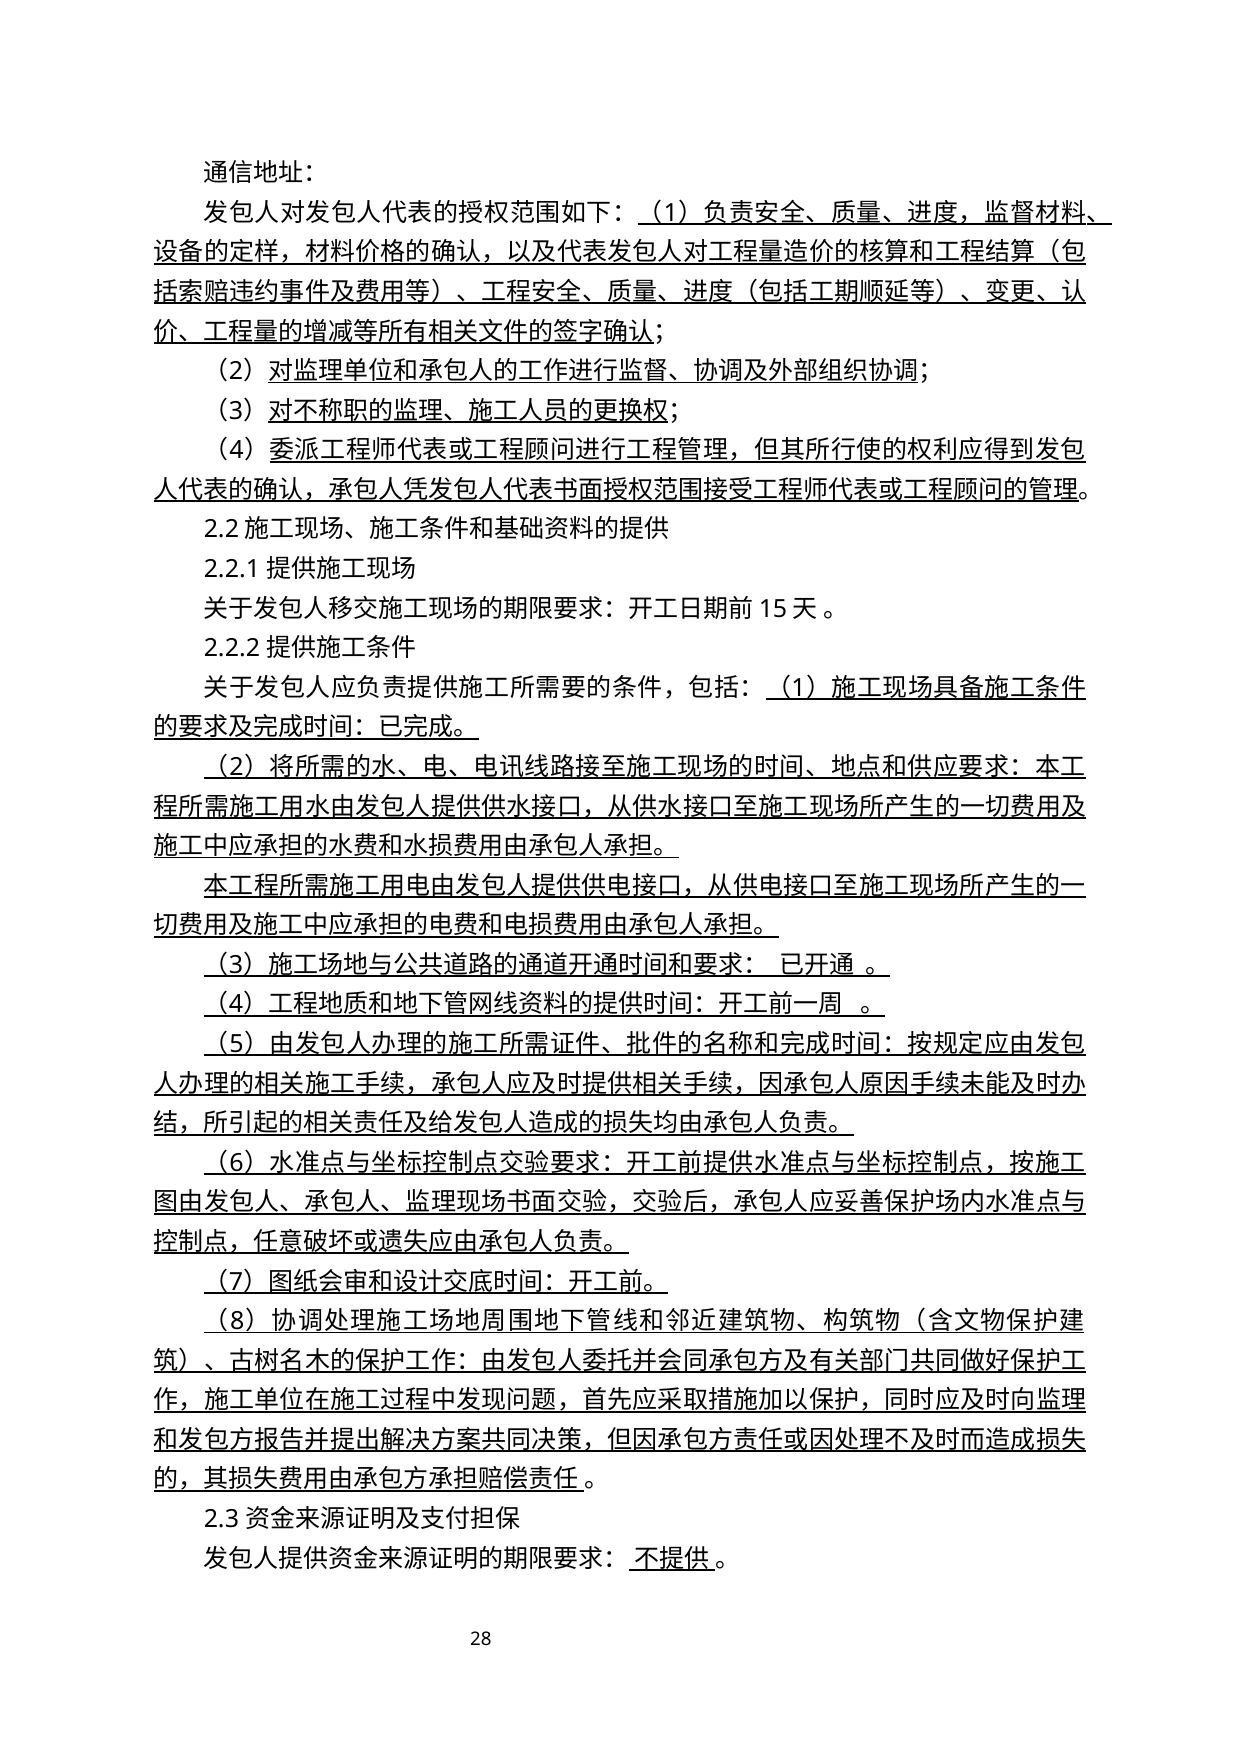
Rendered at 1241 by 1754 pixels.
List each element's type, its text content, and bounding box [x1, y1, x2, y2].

text 2.3 资金来源证明及支付担保 [153, 1496, 1087, 1535]
text （4）委派工程师代表或工程顾问进行工程管理，但其所行使的权利应得到发包人代表的确认，承包人凭发包人代表书面授权范围接受工程师代表或工程顾问的管理。 [153, 427, 1087, 506]
text 发包人提供资金来源证明的期限要求： 不提供 。 [153, 1535, 1087, 1575]
text 2.2.2 提供施工条件 [153, 625, 1087, 664]
text （4）工程地质和地下管网线资料的提供时间：开工前一周 。 [153, 981, 1087, 1021]
text 发包人对发包人代表的授权范围如下：（1）负责安全、质量、进度，监督材料、设备的定样，材料价格的确认，以及代表发包人对工程量造价的核算和工程结算（包括索赔违约事件及费用等）、工程安全、质量、进度（包括工期顺延等）、变更、认价、工程量的增减等所有相关文件的签字确认； [153, 189, 1087, 348]
text 本工程所需施工用电由发包人提供供电接口，从供电接口至施工现场所产生的一切费用及施工中应承担的电费和电损费用由承包人承担。 [153, 862, 1087, 942]
text （5）由发包人办理的施工所需证件、批件的名称和完成时间：按规定应由发包人办理的相关施工手续，承包人应及时提供相关手续，因承包人原因手续未能及时办结，所引起的相关责任及给发包人造成的损失均由承包人负责。 [153, 1021, 1087, 1139]
text （8）协调处理施工场地周围地下管线和邻近建筑物、构筑物（含文物保护建筑）、古树名木的保护工作：由发包人委托并会同承包方及有关部门共同做好保护工作，施工单位在施工过程中发现问题，首先应采取措施加以保护，同时应及时向监理和发包方报告并提出解决方案共同决策，但因承包方责任或因处理不及时而造成损失的，其损失费用由承包方承担赔偿责任 。 [153, 1298, 1087, 1496]
text 关于发包人移交施工现场的期限要求：开工日期前15天 。 [153, 585, 1087, 625]
text 关于发包人应负责提供施工所需要的条件，包括：（1）施工现场具备施工条件的要求及完成时间：已完成。 [153, 664, 1087, 744]
text （2）对监理单位和承包人的工作进行监督、协调及外部组织协调； [153, 348, 1087, 387]
text （3）对不称职的监理、施工人员的更换权； [153, 387, 1087, 427]
text 通信地址： [153, 150, 1087, 189]
text （3）施工场地与公共道路的通道开通时间和要求： 已开通 。 [153, 942, 1087, 981]
text 2.2.1 提供施工现场 [153, 546, 1087, 585]
text （2）将所需的水、电、电讯线路接至施工现场的时间、地点和供应要求：本工程所需施工用水由发包人提供供水接口，从供水接口至施工现场所产生的一切费用及施工中应承担的水费和水损费用由承包人承担。 [153, 744, 1087, 862]
text （6）水准点与坐标控制点交验要求：开工前提供水准点与坐标控制点，按施工图由发包人、承包人、监理现场书面交验，交验后，承包人应妥善保护场内水准点与控制点，任意破坏或遗失应由承包人负责。 [153, 1139, 1087, 1258]
text （7）图纸会审和设计交底时间：开工前。 [153, 1258, 1087, 1298]
text 2.2施工现场、施工条件和基础资料的提供 [153, 506, 1087, 546]
